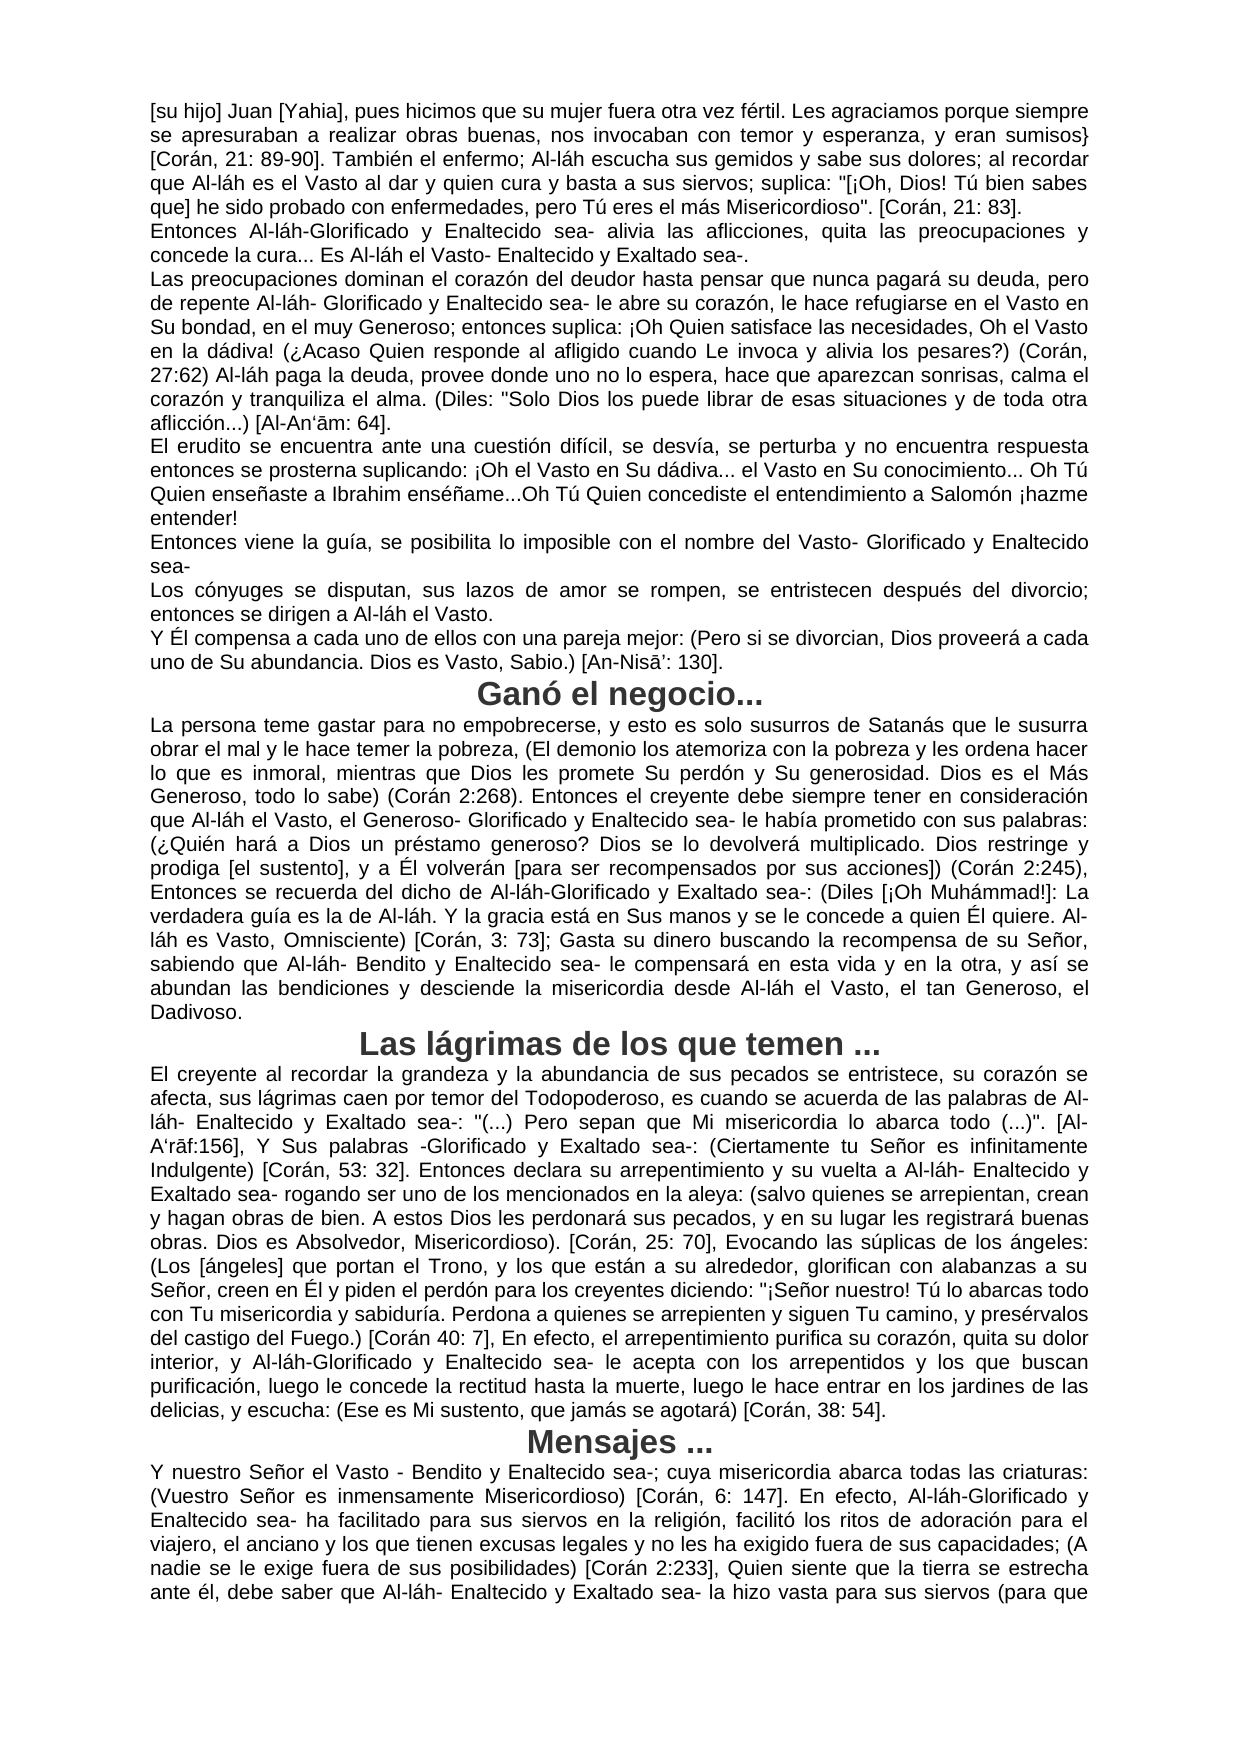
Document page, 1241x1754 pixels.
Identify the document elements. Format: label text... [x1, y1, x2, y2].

text El creyente al recordar la grandeza y la abundancia de sus pecados se entristece, su corazón se afecta, sus lágrimas caen por temor del Todopoderoso, es cuando se acuerda de las palabras de Al-láh- Enaltecido y Exaltado sea-: "(...) Pero sepan que Mi misericordia lo abarca todo (...)". [Al-A‘rāf:156], Y Sus palabras -Glorificado y Exaltado sea-: (Ciertamente tu Señor es infinitamente Indulgente) [Corán, 53: 32]. Entonces declara su arrepentimiento y su vuelta a Al-láh- Enaltecido y Exaltado sea- rogando ser uno de los mencionados en la aleya: (salvo quienes se arrepientan, crean y hagan obras de bien. A estos Dios les perdonará sus pecados, y en su lugar les registrará buenas obras. Dios es Absolvedor, Misericordioso). [Corán, 25: 70], Evocando las súplicas de los ángeles: (Los [ángeles] que portan el Trono, y los que están a su alrededor, glorifican con alabanzas a su Señor, creen en Él y piden el perdón para los creyentes diciendo: "¡Señor nuestro! Tú lo abarcas todo con Tu misericordia y sabiduría. Perdona a quienes se arrepienten y siguen Tu camino, y presérvalos del castigo del Fuego.) [Corán 40: 7], En efecto, el arrepentimiento purifica su corazón, quita su dolor interior, y Al-láh-Glorificado y Enaltecido sea- le acepta con los arrepentidos y los que buscan purificación, luego le concede la rectitud hasta la muerte, luego le hace entrar en los jardines de las delicias, y escucha: (Ese es Mi sustento, que jamás se agotará) [Corán, 38: 54]. [150, 1062, 1090, 1422]
text Y Él compensa a cada uno de ellos con una pareja mejor: (Pero si se divorcian, Dios proveerá a cada uno de Su abundancia. Dios es Vasto, Sabio.) [An-Nisā’: 130]. [150, 626, 1090, 674]
subtitle Ganó el negocio... [150, 674, 1090, 712]
subtitle Mensajes ... [150, 1422, 1090, 1460]
text Los cónyuges se disputan, sus lazos de amor se rompen, se entristecen después del divorcio; entonces se dirigen a Al-láh el Vasto. [150, 578, 1090, 626]
subtitle Las lágrimas de los que temen ... [150, 1024, 1090, 1062]
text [150, 99, 1090, 219]
text Entonces Al-láh-Glorificado y Enaltecido sea- alivia las aflicciones, quita las preocupaciones y concede la cura... Es Al-láh el Vasto- Enaltecido y Exaltado sea-. [150, 219, 1090, 267]
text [150, 1460, 1090, 1604]
text La persona teme gastar para no empobrecerse, y esto es solo susurros de Satanás que le susurra obrar el mal y le hace temer la pobreza, (El demonio los atemoriza con la pobreza y les ordena hacer lo que es inmoral, mientras que Dios les promete Su perdón y Su generosidad. Dios es el Más Generoso, todo lo sabe) (Corán 2:268). Entonces el creyente debe siempre tener en consideración que Al-láh el Vasto, el Generoso- Glorificado y Enaltecido sea- le había prometido con sus palabras: (¿Quién hará a Dios un préstamo generoso? Dios se lo devolverá multiplicado. Dios restringe y prodiga [el sustento], y a Él volverán [para ser recompensados por sus acciones]) (Corán 2:245), Entonces se recuerda del dicho de Al-láh-Glorificado y Exaltado sea-: (Diles [¡Oh Muhámmad!]: La verdadera guía es la de Al-láh. Y la gracia está en Sus manos y se le concede a quien Él quiere. Al-láh es Vasto, Omnisciente) [Corán, 3: 73]; Gasta su dinero buscando la recompensa de su Señor, sabiendo que Al-láh- Bendito y Enaltecido sea- le compensará en esta vida y en la otra, y así se abundan las bendiciones y desciende la misericordia desde Al-láh el Vasto, el tan Generoso, el Dadivoso. [150, 712, 1090, 1024]
text Entonces viene la guía, se posibilita lo imposible con el nombre del Vasto- Glorificado y Enaltecido sea- [150, 530, 1090, 578]
text Las preocupaciones dominan el corazón del deudor hasta pensar que nunca pagará su deuda, pero de repente Al-láh- Glorificado y Enaltecido sea- le abre su corazón, le hace refugiarse en el Vasto en Su bondad, en el muy Generoso; entonces suplica: ¡Oh Quien satisface las necesidades, Oh el Vasto en la dádiva! (¿Acaso Quien responde al afligido cuando Le invoca y alivia los pesares?) (Corán, 27:62) Al-láh paga la deuda, provee donde uno no lo espera, hace que aparezcan sonrisas, calma el corazón y tranquiliza el alma. (Diles: "Solo Dios los puede librar de esas situaciones y de toda otra aflicción...) [Al-An‘ām: 64]. [150, 267, 1090, 434]
text El erudito se encuentra ante una cuestión difícil, se desvía, se perturba y no encuentra respuesta entonces se prosterna suplicando: ¡Oh el Vasto en Su dádiva... el Vasto en Su conocimiento... Oh Tú Quien enseñaste a Ibrahim enséñame...Oh Tú Quien concediste el entendimiento a Salomón ¡hazme entender! [150, 434, 1090, 530]
